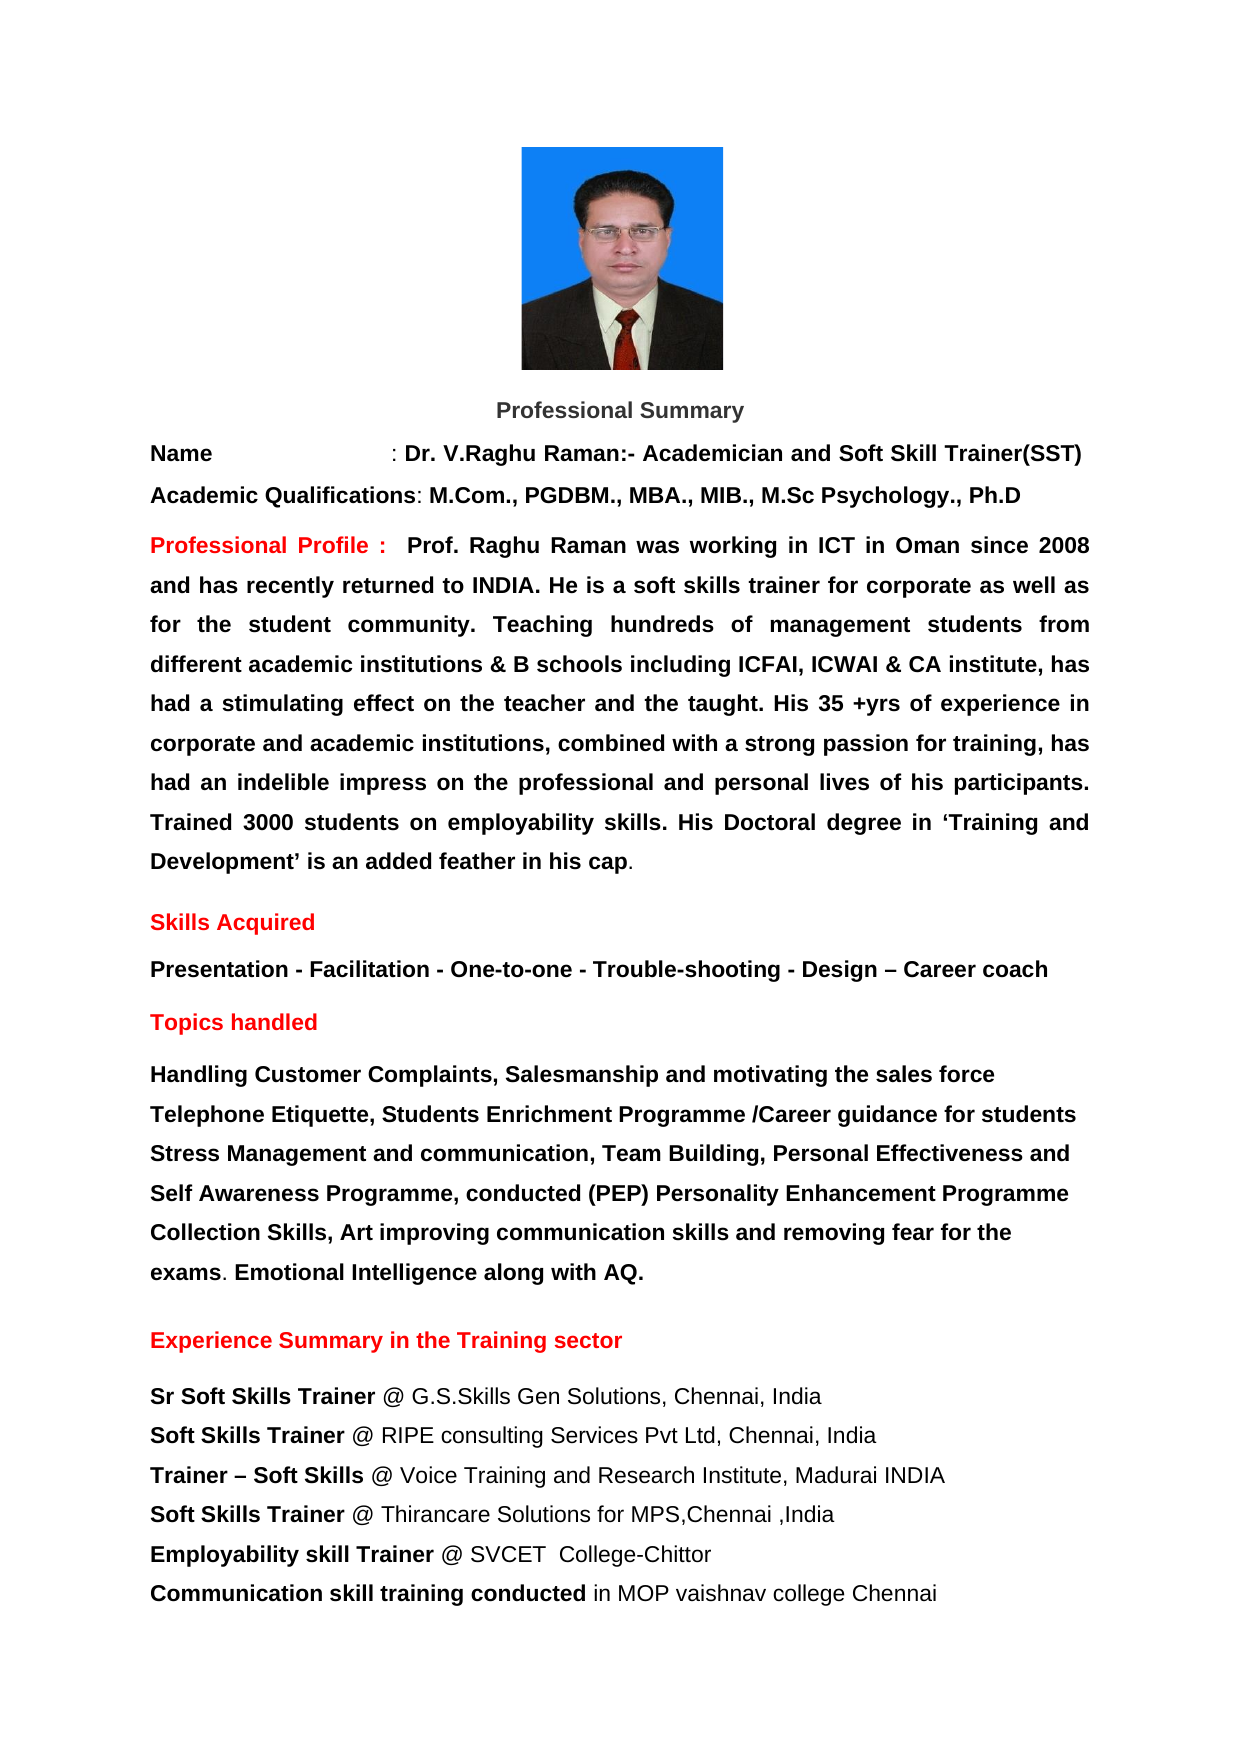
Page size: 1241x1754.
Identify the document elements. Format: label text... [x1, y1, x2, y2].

text Topics handled [150, 1008, 1103, 1035]
text Presentation - Facilitation - One-to-one - Trouble-shooting - Design – Career coach [150, 956, 1103, 982]
text Name : Dr. V.Raghu Raman:- Academician and Soft Skill Trainer(SST) Academic Qualifications: M.Com., PGDBM., MBA., MIB., M.Sc Psychology., Ph.D [150, 439, 1083, 508]
text Professional Profile : Prof. Raghu Raman was working in ICT in Oman since 2008 and has recently returned to INDIA. He is a soft skills trainer for corporate as well as for the student community. Teaching hundreds of management students from different academic institutions & B schools including ICFAI, ICWAI & CA institute, has had a stimulating effect on the teacher and the taught. His 35 +yrs of experience in corporate and academic institutions, combined with a strong passion for training, has had an indelible impress on the professional and personal lives of his participants. Trained 3000 students on employability skills. His Doctoral degree in ‘Training and Development’ is an added feather in his cap. [150, 532, 1091, 874]
text Handling Customer Complaints, Salesmanship and motivating the sales force Telephone Etiquette, Students Enrichment Programme /Career guidance for students Stress Management and communication, Team Building, Personal Effectiveness and Self Awareness Programme, conducted (PEP) Personality Enhancement Programme Collection Skills, Art improving communication skills and removing fear for the exams. Emotional Intelligence along with AQ. [150, 1061, 1089, 1285]
text Professional Summary [496, 397, 1103, 424]
picture [521, 147, 724, 370]
text Skills Acquired [150, 909, 1103, 935]
text Soft Skills Trainer @ RIPE consulting Services Pvt Ltd, Chennai, India Trainer – Soft Skills @ Voice Training and Research Institute, Madurai INDIA Soft Skills Trainer @ Thirancare Solutions for MPS,Chennai ,India Employability skill Trainer @ SVCET College-Chittor [150, 1422, 947, 1567]
text Experience Summary in the Training sector [150, 1327, 1103, 1354]
text Communication skill training conducted in MOP vaishnav college Chennai [150, 1580, 1103, 1607]
text Sr Soft Skills Trainer @ G.S.Skills Gen Solutions, Chennai, India [150, 1383, 1103, 1409]
